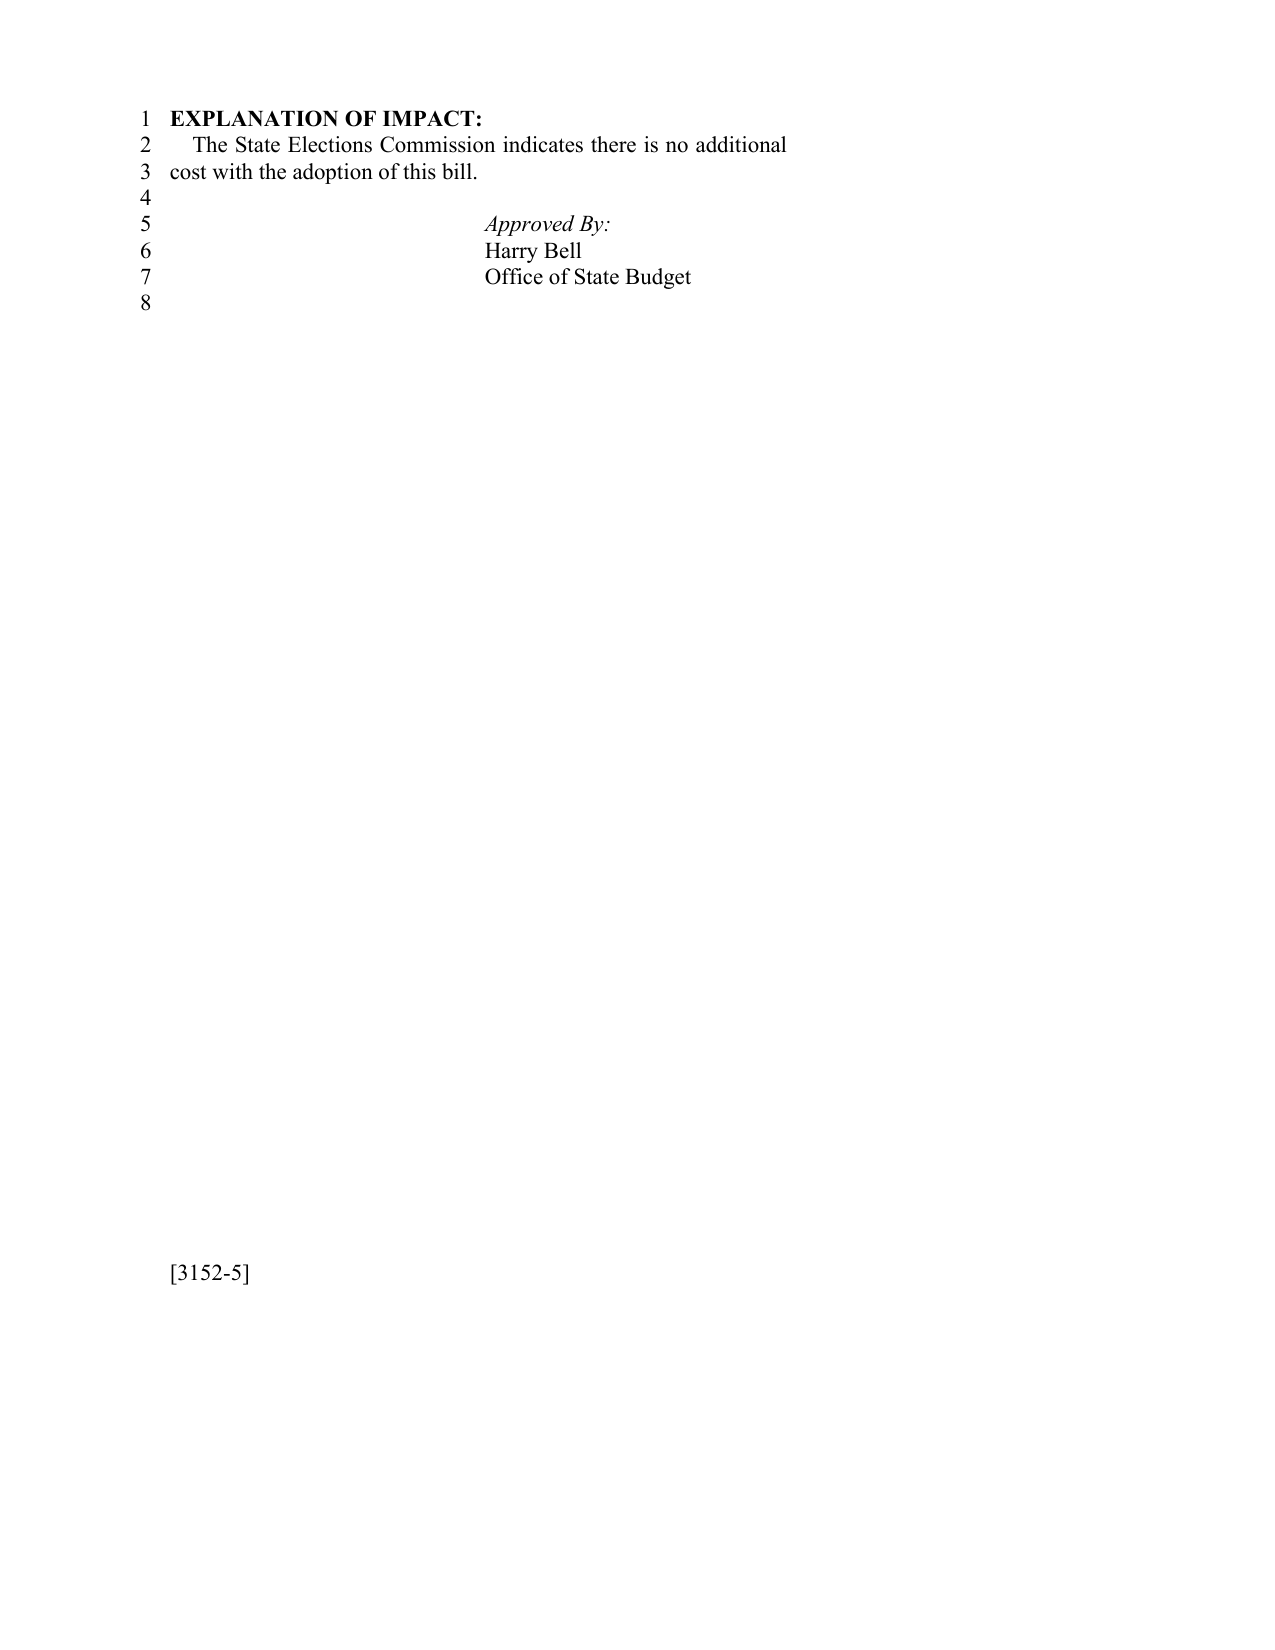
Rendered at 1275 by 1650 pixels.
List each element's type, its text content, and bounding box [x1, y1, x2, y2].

text Approved By: [169, 210, 787, 237]
text The State Elections Commission indicates there is no additional cost with the adoption of this bill. [169, 131, 787, 184]
text EXPLANATION OF IMPACT: [169, 105, 787, 131]
text Office of State Budget [169, 263, 787, 289]
text Harry Bell [169, 237, 787, 263]
